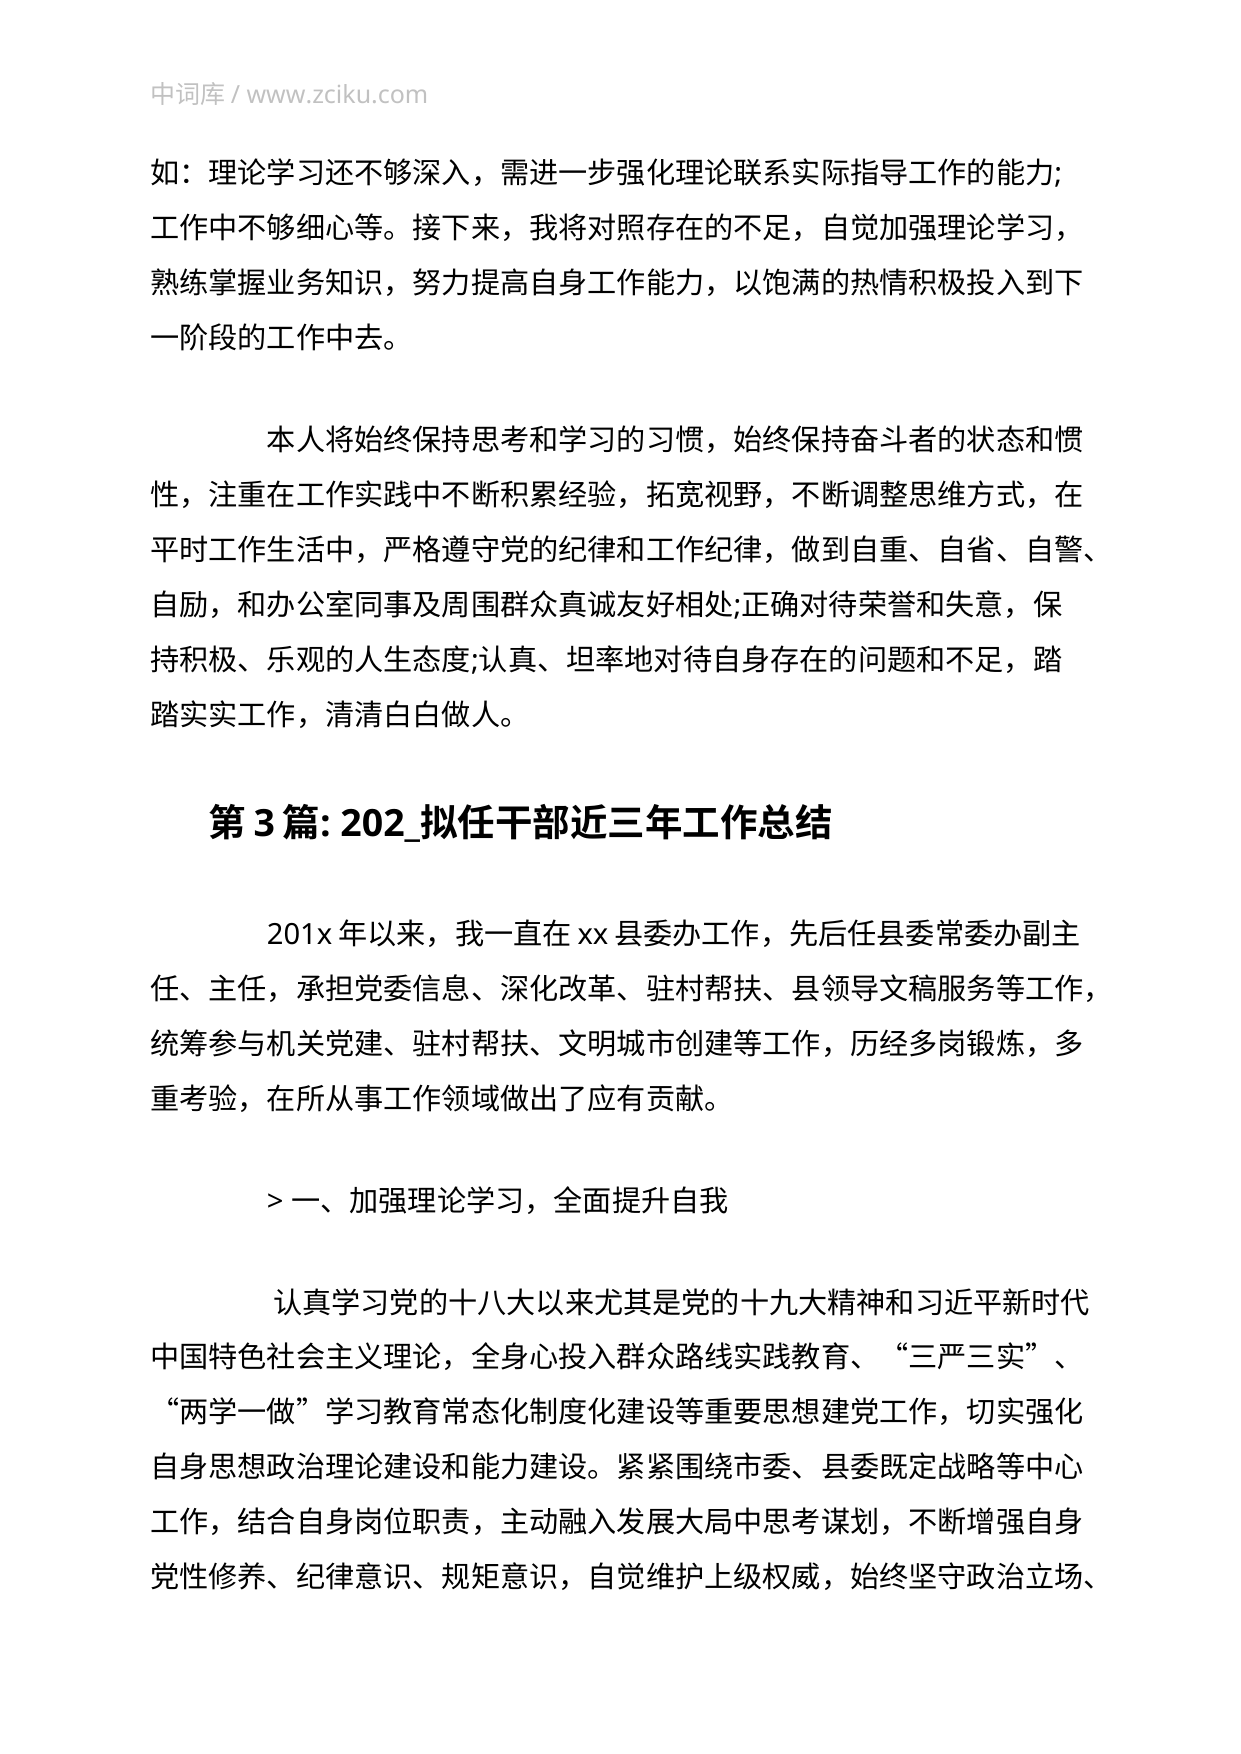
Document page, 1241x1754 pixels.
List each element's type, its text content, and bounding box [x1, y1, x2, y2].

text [150, 1279, 1090, 1596]
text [150, 150, 1090, 357]
text > 一、加强理论学习，全面提升自我 [150, 1177, 1090, 1219]
text 201x年以来，我一直在xx县委办工作，先后任县委常委办副主任、主任，承担党委信息、深化改革、驻村帮扶、县领导文稿服务等工作，统筹参与机关党建、驻村帮扶、文明城市创建等工作，历经多岗锻炼，多重考验，在所从事工作领域做出了应有贡献。 [150, 911, 1090, 1118]
text 第3篇: 202_拟任干部近三年工作总结 [150, 793, 1090, 847]
text 本人将始终保持思考和学习的习惯，始终保持奋斗者的状态和惯性，注重在工作实践中不断积累经验，拓宽视野，不断调整思维方式，在平时工作生活中，严格遵守党的纪律和工作纪律，做到自重、自省、自警、自励，和办公室同事及周围群众真诚友好相处;正确对待荣誉和失意，保持积极、乐观的人生态度;认真、坦率地对待自身存在的问题和不足，踏踏实实工作，清清白白做人。 [150, 417, 1090, 733]
